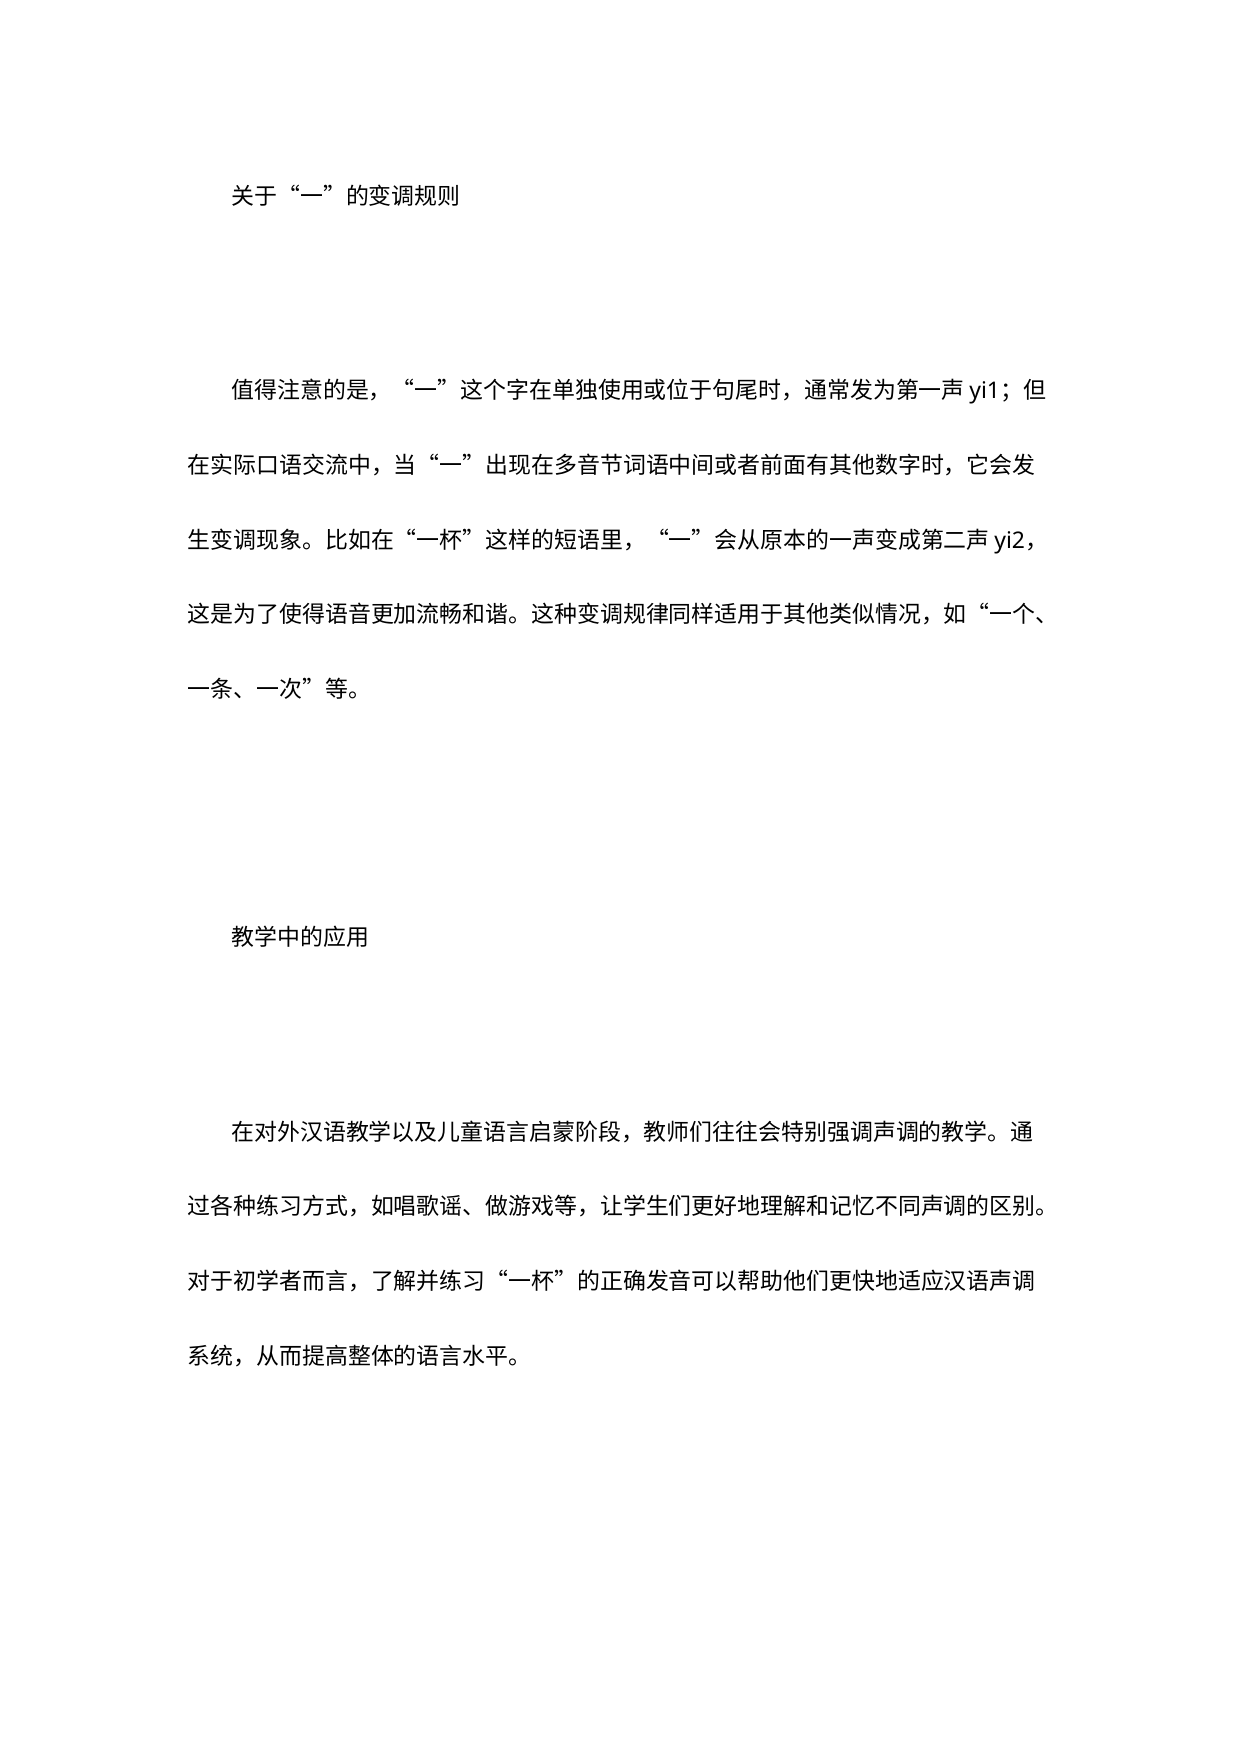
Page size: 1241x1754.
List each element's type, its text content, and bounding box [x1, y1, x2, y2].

text 关于“一”的变调规则 [187, 162, 1053, 227]
text 值得注意的是，“一”这个字在单独使用或位于句尾时，通常发为第一声yi1；但在实际口语交流中，当“一”出现在多音节词语中间或者前面有其他数字时，它会发生变调现象。比如在“一杯”这样的短语里，“一”会从原本的一声变成第二声yi2，这是为了使得语音更加流畅和谐。这种变调规律同样适用于其他类似情况，如“一个、一条、一次”等。 [187, 356, 1053, 720]
text 在对外汉语教学以及儿童语言启蒙阶段，教师们往往会特别强调声调的教学。通过各种练习方式，如唱歌谣、做游戏等，让学生们更好地理解和记忆不同声调的区别。对于初学者而言，了解并练习“一杯”的正确发音可以帮助他们更快地适应汉语声调系统，从而提高整体的语言水平。 [187, 1098, 1053, 1387]
text 教学中的应用 [187, 903, 1053, 968]
